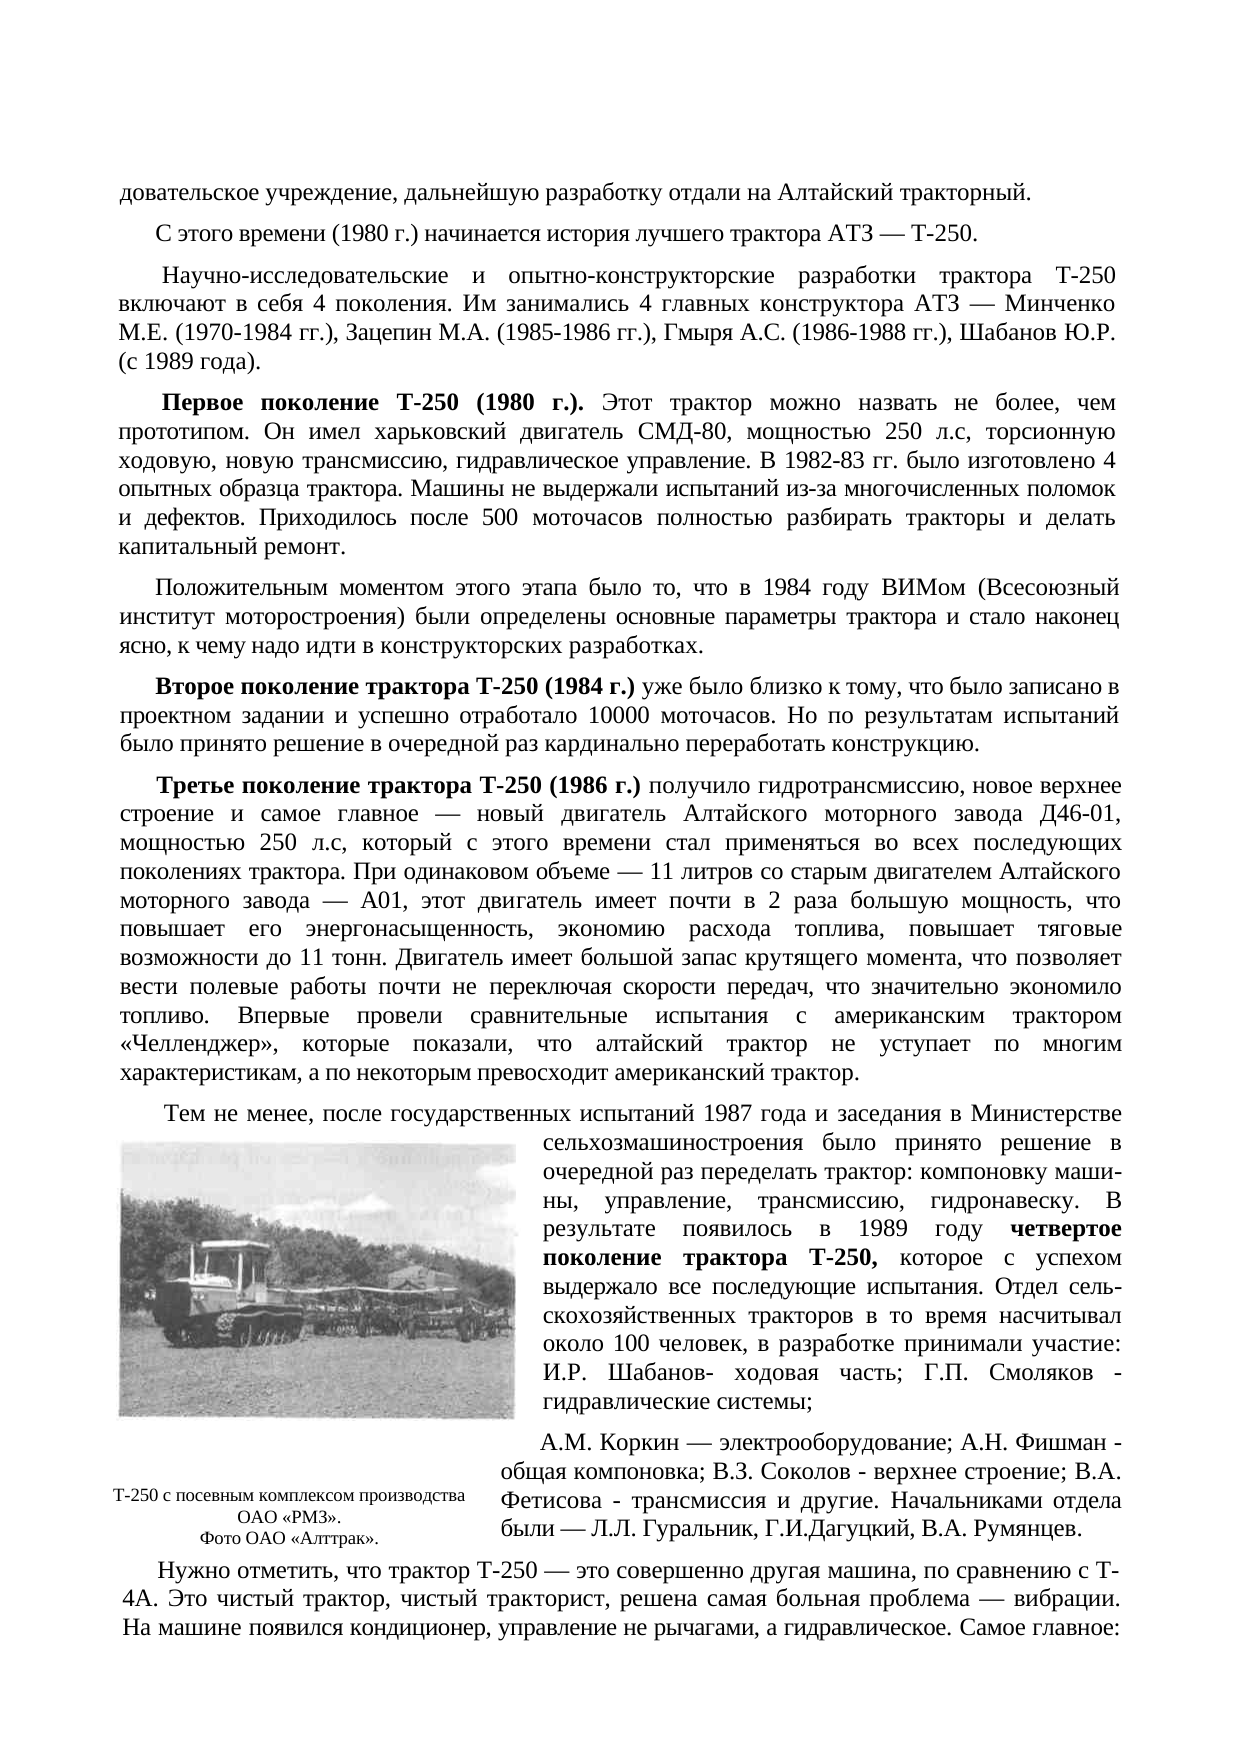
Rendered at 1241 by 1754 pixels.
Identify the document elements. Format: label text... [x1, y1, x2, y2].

text Фото ОАО «Алттрак». [82, 1527, 496, 1549]
text Второе поколение трактора Т-250 (1984 г.) уже было близко к тому, что было записано в проектном задании и успешно отработало 10000 моточасов. Но по результатам испытаний было принято решение в очередной раз кардинально переработать конструкцию. [119, 671, 1119, 757]
text Научно-исследовательские и опытно-конструкторские разработки трактора Т-250 включают в себя 4 поколения. Им занимались 4 главных конструктора АТЗ — Минченко М.Е. (1970-1984 гг.), Зацепин М.А. (1985-1986 гг.), Гмыря А.С. (1986-1988 гг.), Шабанов Ю.Р.(с 1989 года). [118, 260, 1116, 375]
text С этого времени (1980 г.) начинается история лучшего трактора АТЗ — Т-250. [119, 218, 1117, 247]
text Первое поколение Т-250 (1980 г.). Этот трактор можно назвать не более, чем прототипом. Он имел харьковский двигатель СМД-80, мощностью 250 л.с, торсионную ходовую, новую трансмиссию, гидравлическое управление. В 1982-83 гг. было изготовлено 4 опытных образца трактора. Машины не выдержали испытаний из-за многочисленных поломок и дефектов. Приходилось после 500 моточасов полностью разбирать тракторы и делать капитальный ремонт. [118, 387, 1116, 560]
text Т-250 с посевным комплексом производства [82, 1484, 496, 1506]
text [119, 177, 1118, 206]
text ОАО «РМЗ». [82, 1506, 496, 1527]
text Положительным моментом этого этапа было то, что в 1984 году ВИМом (Всесоюзный институт моторостроения) были определены основные параметры трактора и стало наконец ясно, к чему надо идти в конструкторских разработках. [119, 572, 1119, 658]
text A.M. Коркин — электрооборудование; А.Н. Фишман - общая компоновка; В.З. Соколов - верхнее строение; В.А. Фетисова - трансмиссия и другие. Начальниками отдела были — Л.Л. Гуральник, Г.И.Дагуцкий, В.А. Румянцев. [118, 1427, 1122, 1542]
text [122, 1555, 1121, 1641]
text Третье поколение трактора Т-250 (1986 г.) получило гидротрансмиссию, новое верхнее строение и самое главное — новый двигатель Алтайского моторного завода Д46-01, мощностью 250 л.с, который с этого времени стал применяться во всех последующих поколениях трактора. При одинаковом объеме — 11 литров со старым двигателем Алтайского моторного завода — А01, этот двигатель имеет почти в 2 раза большую мощность, что повышает его энергонасыщенность, экономию расхода топлива, повышает тяговые возможности до 11 тонн. Двигатель имеет большой запас крутящего момента, что позволяет вести полевые работы почти не переключая скорости передач, что значительно экономило топливо. Впервые провели сравнительные испытания с американским трактором «Челленджер», которые показали, что алтайский трактор не уступает по многим характеристикам, а по некоторым превосходит американский трактор. [119, 770, 1122, 1086]
picture [116, 1132, 521, 1423]
